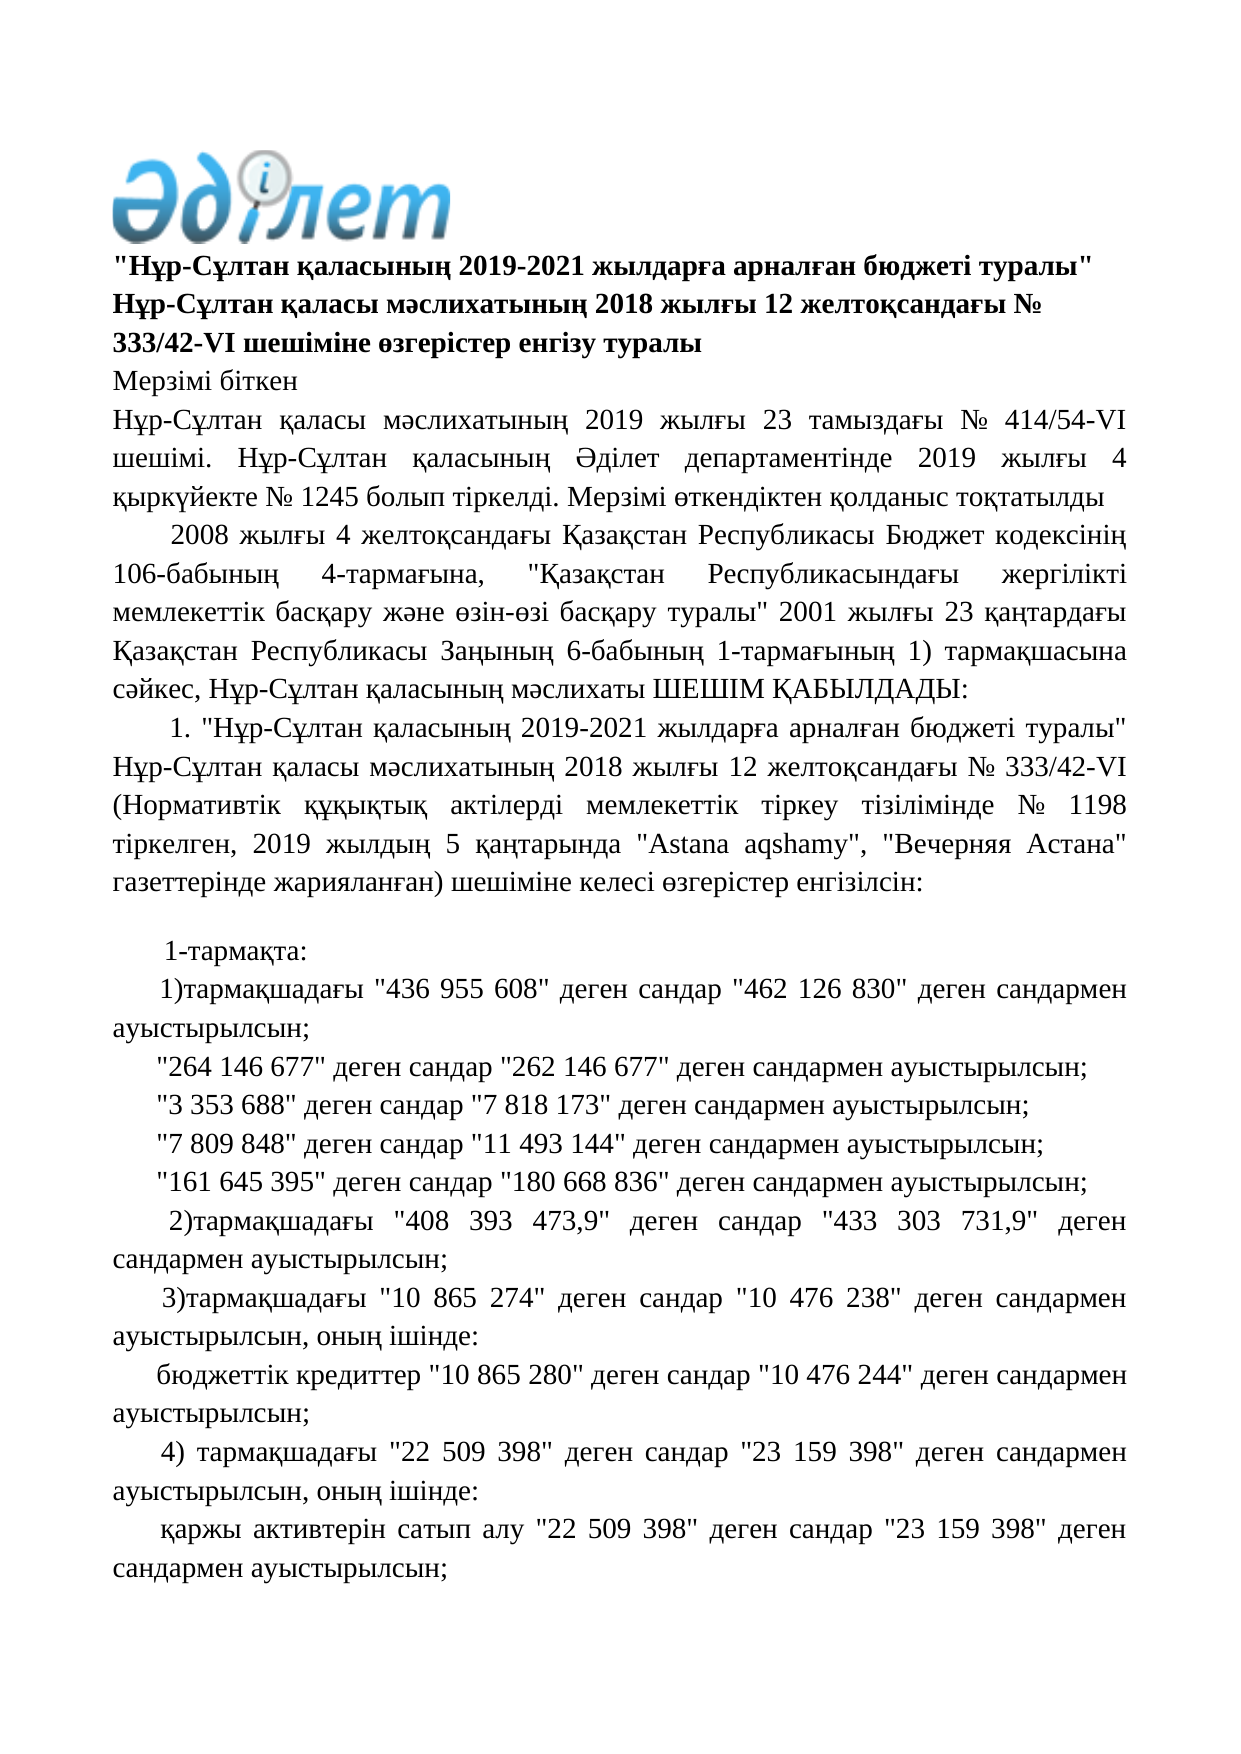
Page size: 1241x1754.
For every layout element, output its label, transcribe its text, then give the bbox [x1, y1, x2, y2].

text Мерзімі біткен [112, 363, 1128, 397]
picture [112, 150, 451, 244]
text 4) тармақшадағы "22 509 398" деген сандар "23 159 398" деген сандармен ауыстырылсын, оның ішінде: [112, 1434, 1128, 1506]
text бюджеттік кредиттер "10 865 280" деген сандар "10 476 244" деген сандармен ауыстырылсын; [112, 1357, 1128, 1429]
text "264 146 677" деген сандар "262 146 677" деген сандармен ауыстырылсын; [112, 1049, 1128, 1082]
text Нұр-Сұлтан қаласы мәслихатының 2019 жылғы 23 тамыздағы № 414/54-VI шешімі. Нұр-Сұлтан қаласының Әділет департаментінде 2019 жылғы 4 қыркүйекте № 1245 болып тіркелді. Мерзімі өткендіктен қолданыс тоқтатылды [112, 402, 1128, 512]
text "Нұр-Сұлтан қаласының 2019-2021 жылдарға арналған бюджеті туралы" Нұр-Сұлтан қаласы мәслихатының 2018 жылғы 12 желтоқсандағы № 333/42-VI шешіміне өзгерістер енгізу туралы [112, 248, 1128, 358]
text "161 645 395" деген сандар "180 668 836" деген сандармен ауыстырылсын; [112, 1164, 1128, 1198]
text "3 353 688" деген сандар "7 818 173" деген сандармен ауыстырылсын; [112, 1087, 1128, 1121]
text 2008 жылғы 4 желтоқсандағы Қазақстан Республикасы Бюджет кодексінің 106-бабының 4-тармағына, "Қазақстан Республикасындағы жергілікті мемлекеттік басқару және өзін-өзі басқару туралы" 2001 жылғы 23 қаңтардағы Қазақстан Республикасы Заңының 6-бабының 1-тармағының 1) тармақшасына сәйкес, Нұр-Сұлтан қаласының мәслихаты ШЕШІМ ҚАБЫЛДАДЫ: [112, 517, 1128, 705]
text қаржы активтерiн сатып алу "22 509 398" деген сандар "23 159 398" деген сандармен ауыстырылсын; [112, 1511, 1128, 1583]
text 1)тармақшадағы "436 955 608" деген сандар "462 126 830" деген сандармен ауыстырылсын; [112, 972, 1128, 1044]
text "7 809 848" деген сандар "11 493 144" деген сандармен ауыстырылсын; [112, 1126, 1128, 1159]
text 3)тармақшадағы "10 865 274" деген сандар "10 476 238" деген сандармен ауыстырылсын, оның ішінде: [112, 1280, 1128, 1352]
text 1. "Нұр-Сұлтан қаласының 2019-2021 жылдарға арналған бюджеті туралы" Нұр-Сұлтан қаласы мәслихатының 2018 жылғы 12 желтоқсандағы № 333/42-VI (Нормативтік құқықтық актілерді мемлекеттік тіркеу тізілімінде № 1198 тіркелген, 2019 жылдың 5 қаңтарында "Astana aqshamy", "Вечерняя Астана" газеттерінде жарияланған) шешіміне келесі өзгерістер енгізілсін: [112, 710, 1128, 898]
text 1-тармақта: [112, 933, 1128, 967]
text 2)тармақшадағы "408 393 473,9" деген сандар "433 303 731,9" деген сандармен ауыстырылсын; [112, 1203, 1128, 1275]
